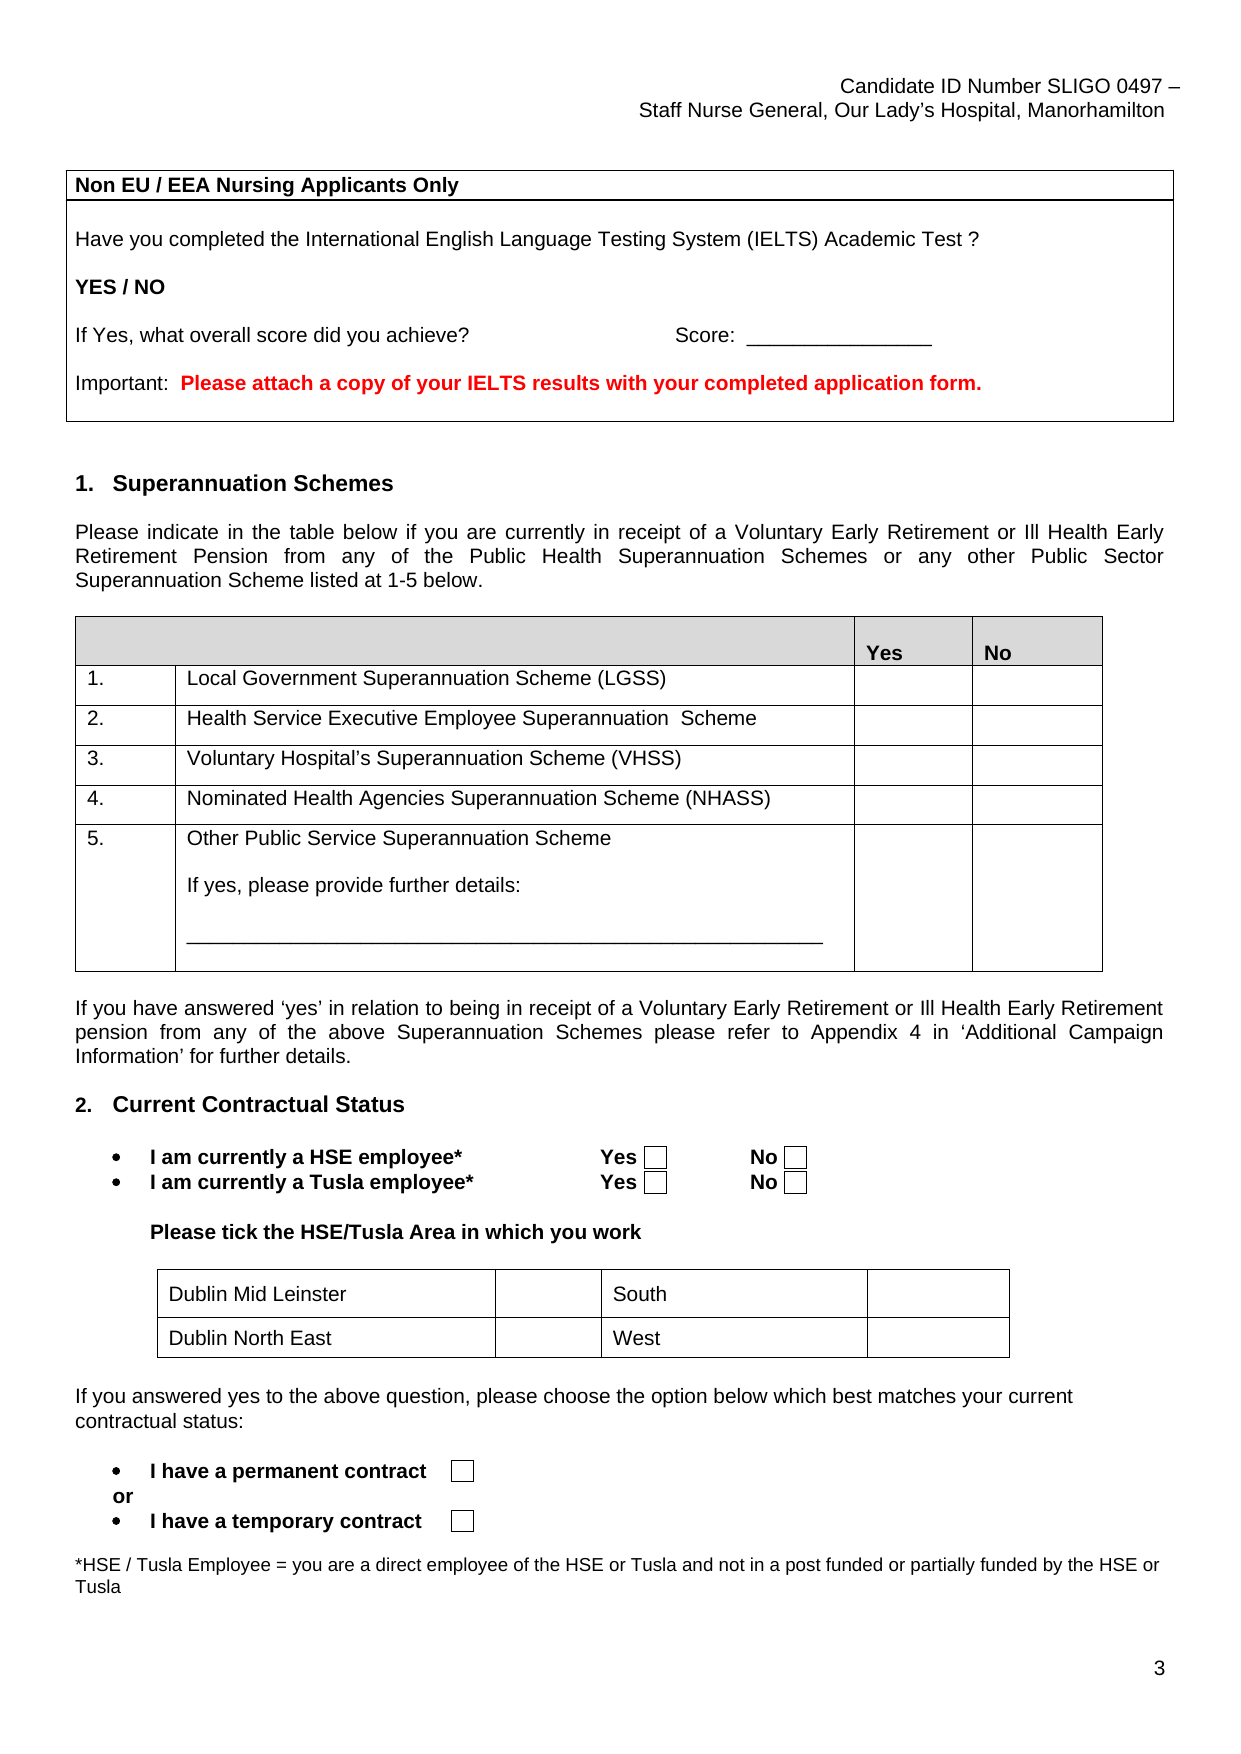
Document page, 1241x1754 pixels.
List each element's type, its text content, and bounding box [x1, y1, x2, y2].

table_cell [973, 786, 1102, 824]
text or [112, 1483, 1165, 1508]
table_cell [76, 666, 175, 705]
table_header No [973, 617, 1102, 665]
table_header Yes [855, 617, 972, 665]
text Have you completed the International English Language Testing System (IELTS) Academic Test ? [75, 227, 1165, 251]
text YES / NO [75, 275, 1165, 299]
text If you answered yes to the above question, please choose the option below which best matches your current contractual status: [75, 1383, 1165, 1433]
table_cell [855, 666, 972, 705]
table_cell [496, 1318, 601, 1357]
text Important: Please attach a copy of your IELTS results with your completed application form. [75, 371, 1165, 395]
text Non EU / EEA Nursing Applicants Only [67, 171, 1173, 199]
text *HSE / Tusla Employee = you are a direct employee of the HSE or Tusla and not in a post funded or partially funded by the HSE or Tusla [75, 1554, 1165, 1597]
list I have a temporary contract [112, 1508, 1165, 1533]
list I am currently a Tusla employee* Yes No [112, 1169, 1165, 1194]
table_cell [855, 706, 972, 744]
table_cell [973, 666, 1102, 705]
table_header South [602, 1270, 867, 1317]
table_cell [855, 825, 972, 971]
table_cell [76, 706, 175, 744]
list Superannuation Schemes [75, 470, 1165, 496]
list I have a permanent contract [112, 1458, 1165, 1483]
table_cell [855, 786, 972, 824]
table_cell [973, 825, 1102, 971]
table_cell Other Public Service Superannuation Scheme If yes, please provide further details: _______________________________________________________ [176, 825, 854, 971]
table_cell [868, 1318, 1009, 1357]
text Please tick the HSE/Tusla Area in which you work [150, 1219, 1165, 1244]
table_header [76, 617, 854, 665]
table_cell Local Government Superannuation Scheme (LGSS) [176, 666, 854, 705]
table_cell [76, 825, 175, 971]
table_header [868, 1270, 1009, 1317]
table_cell West [602, 1318, 867, 1357]
text Please indicate in the table below if you are currently in receipt of a Voluntary Early Retirement or Ill Health Early Retirement Pension from any of the Public Health Superannuation Schemes or any other Public Sector Superannuation Scheme listed at 1-5 below. [75, 520, 1165, 592]
table_cell [855, 746, 972, 784]
table_cell [76, 746, 175, 784]
table_cell [76, 786, 175, 824]
table_cell Dublin North East [158, 1318, 495, 1357]
list I am currently a HSE employee* Yes No [112, 1144, 1165, 1169]
list Current Contractual Status [75, 1091, 1165, 1118]
table_header Dublin Mid Leinster [158, 1270, 495, 1317]
table_cell [973, 706, 1102, 744]
text If you have answered ‘yes’ in relation to being in receipt of a Voluntary Early Retirement or Ill Health Early Retirement pension from any of the above Superannuation Schemes please refer to Appendix 4 in ‘Additional Campaign Information’ for further details. [75, 996, 1165, 1067]
table_cell [973, 746, 1102, 784]
table_header [496, 1270, 601, 1317]
text If Yes, what overall score did you achieve? Score: ________________ [75, 323, 1165, 347]
table_cell Health Service Executive Employee Superannuation Scheme [176, 706, 854, 744]
table_cell Nominated Health Agencies Superannuation Scheme (NHASS) [176, 786, 854, 824]
table_cell Voluntary Hospital’s Superannuation Scheme (VHSS) [176, 746, 854, 784]
